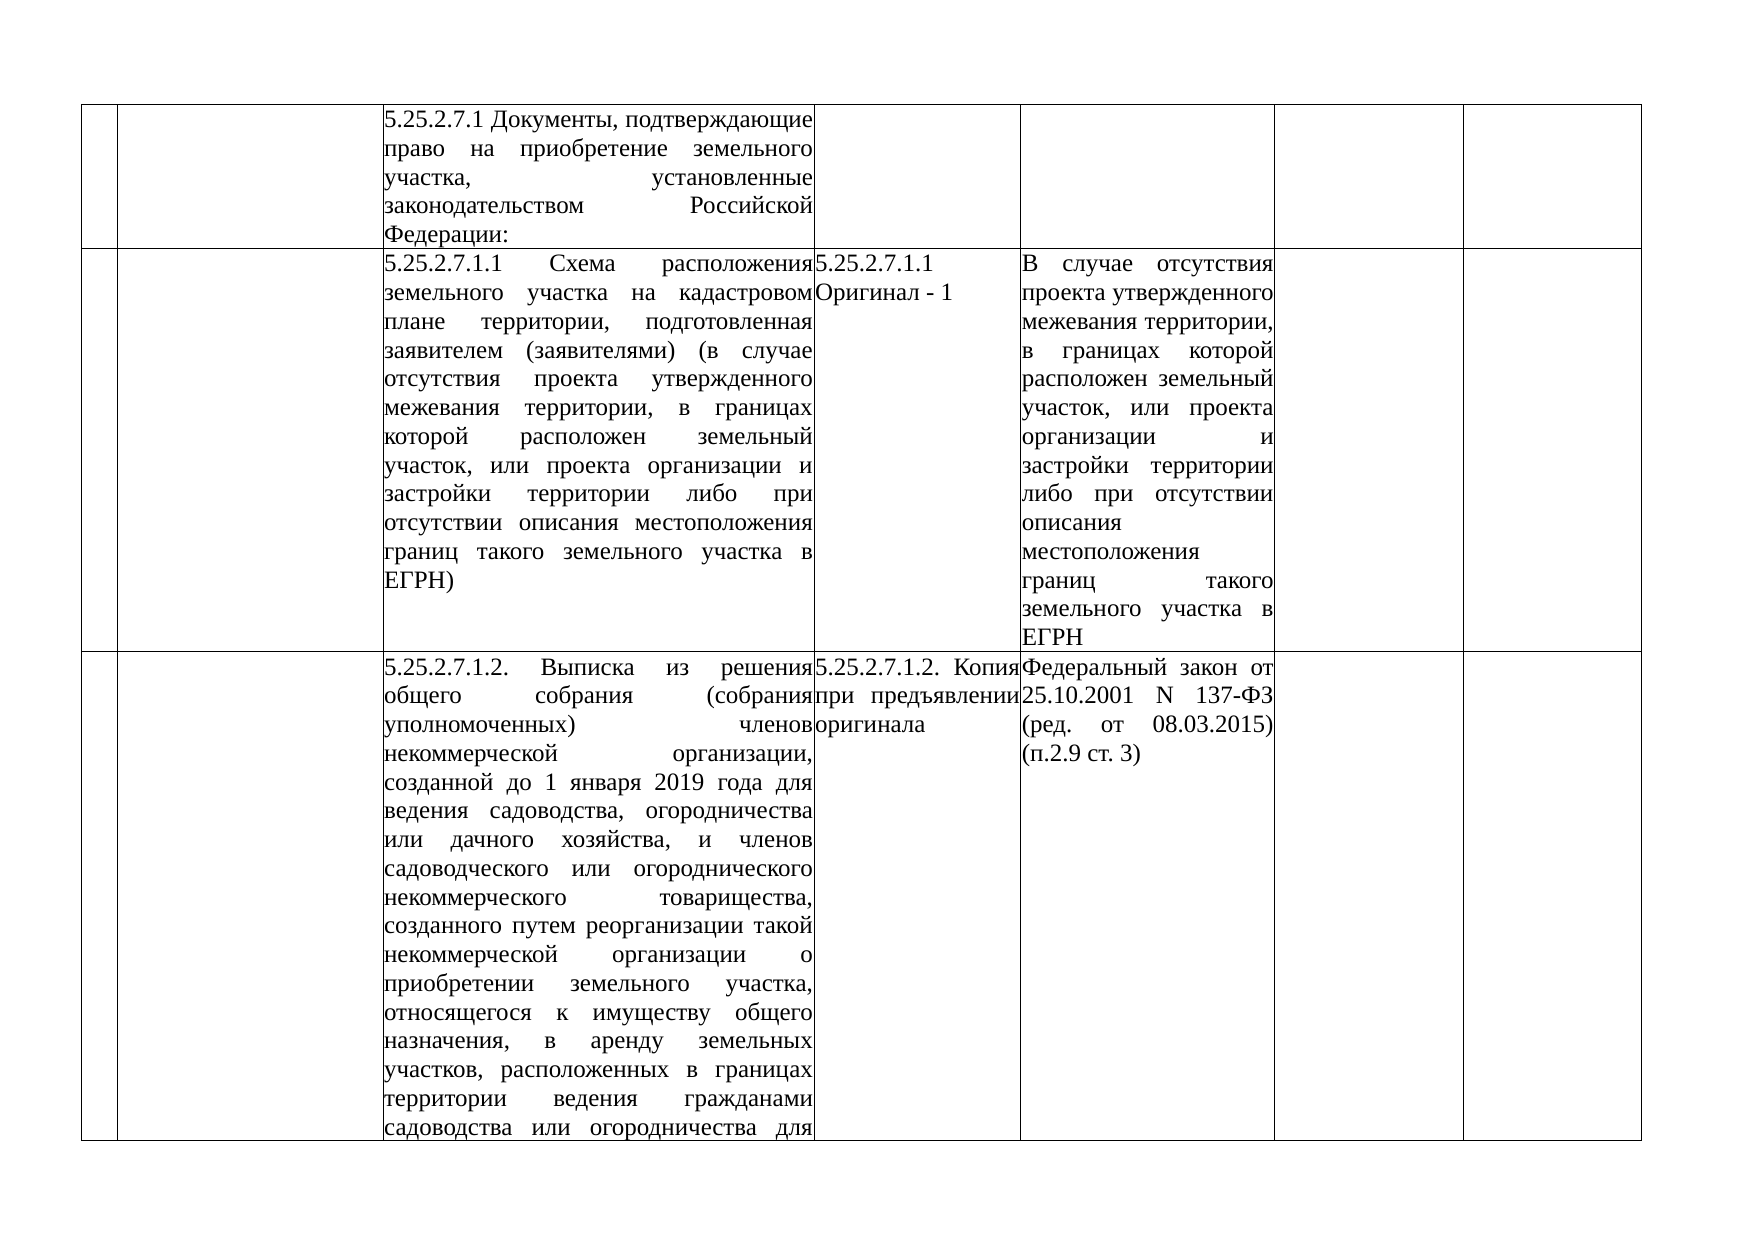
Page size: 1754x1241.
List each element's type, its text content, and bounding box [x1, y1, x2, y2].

table_cell [1275, 249, 1463, 651]
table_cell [384, 652, 814, 1140]
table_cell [815, 652, 1020, 1140]
table_cell [1464, 105, 1641, 248]
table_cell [1021, 652, 1274, 1140]
table_cell [1464, 249, 1641, 651]
table_cell [82, 652, 117, 1140]
table_cell [1275, 105, 1463, 248]
table_cell [1021, 105, 1274, 248]
table_cell [815, 105, 1020, 248]
table_cell [118, 249, 383, 651]
table_cell [118, 105, 383, 248]
table_cell 5.25.2.7.1.1 Оригинал - 1 [815, 249, 1020, 651]
table_cell [1464, 652, 1641, 1140]
table_cell [118, 652, 383, 1140]
table_cell В случае отсутствия проекта утвержденного межевания территории, в границах которой расположен земельный участок, или проекта организации и застройки территории либо при отсутствии описания местоположения границ такого земельного участка в ЕГРН [1021, 249, 1274, 651]
table_cell [82, 105, 117, 248]
table_cell [1275, 652, 1463, 1140]
table_cell [82, 249, 117, 651]
table_cell 5.25.2.7.1 Документы, подтверждающие право на приобретение земельного участка, установленные законодательством Российской Федерации: [384, 105, 814, 248]
table_cell 5.25.2.7.1.1 Схема расположения земельного участка на кадастровом плане территории, подготовленная заявителем (заявителями) (в случае отсутствия проекта утвержденного межевания территории, в границах которой расположен земельный участок, или проекта организации и застройки территории либо при отсутствии описания местоположения границ такого земельного участка в ЕГРН) [384, 249, 814, 651]
